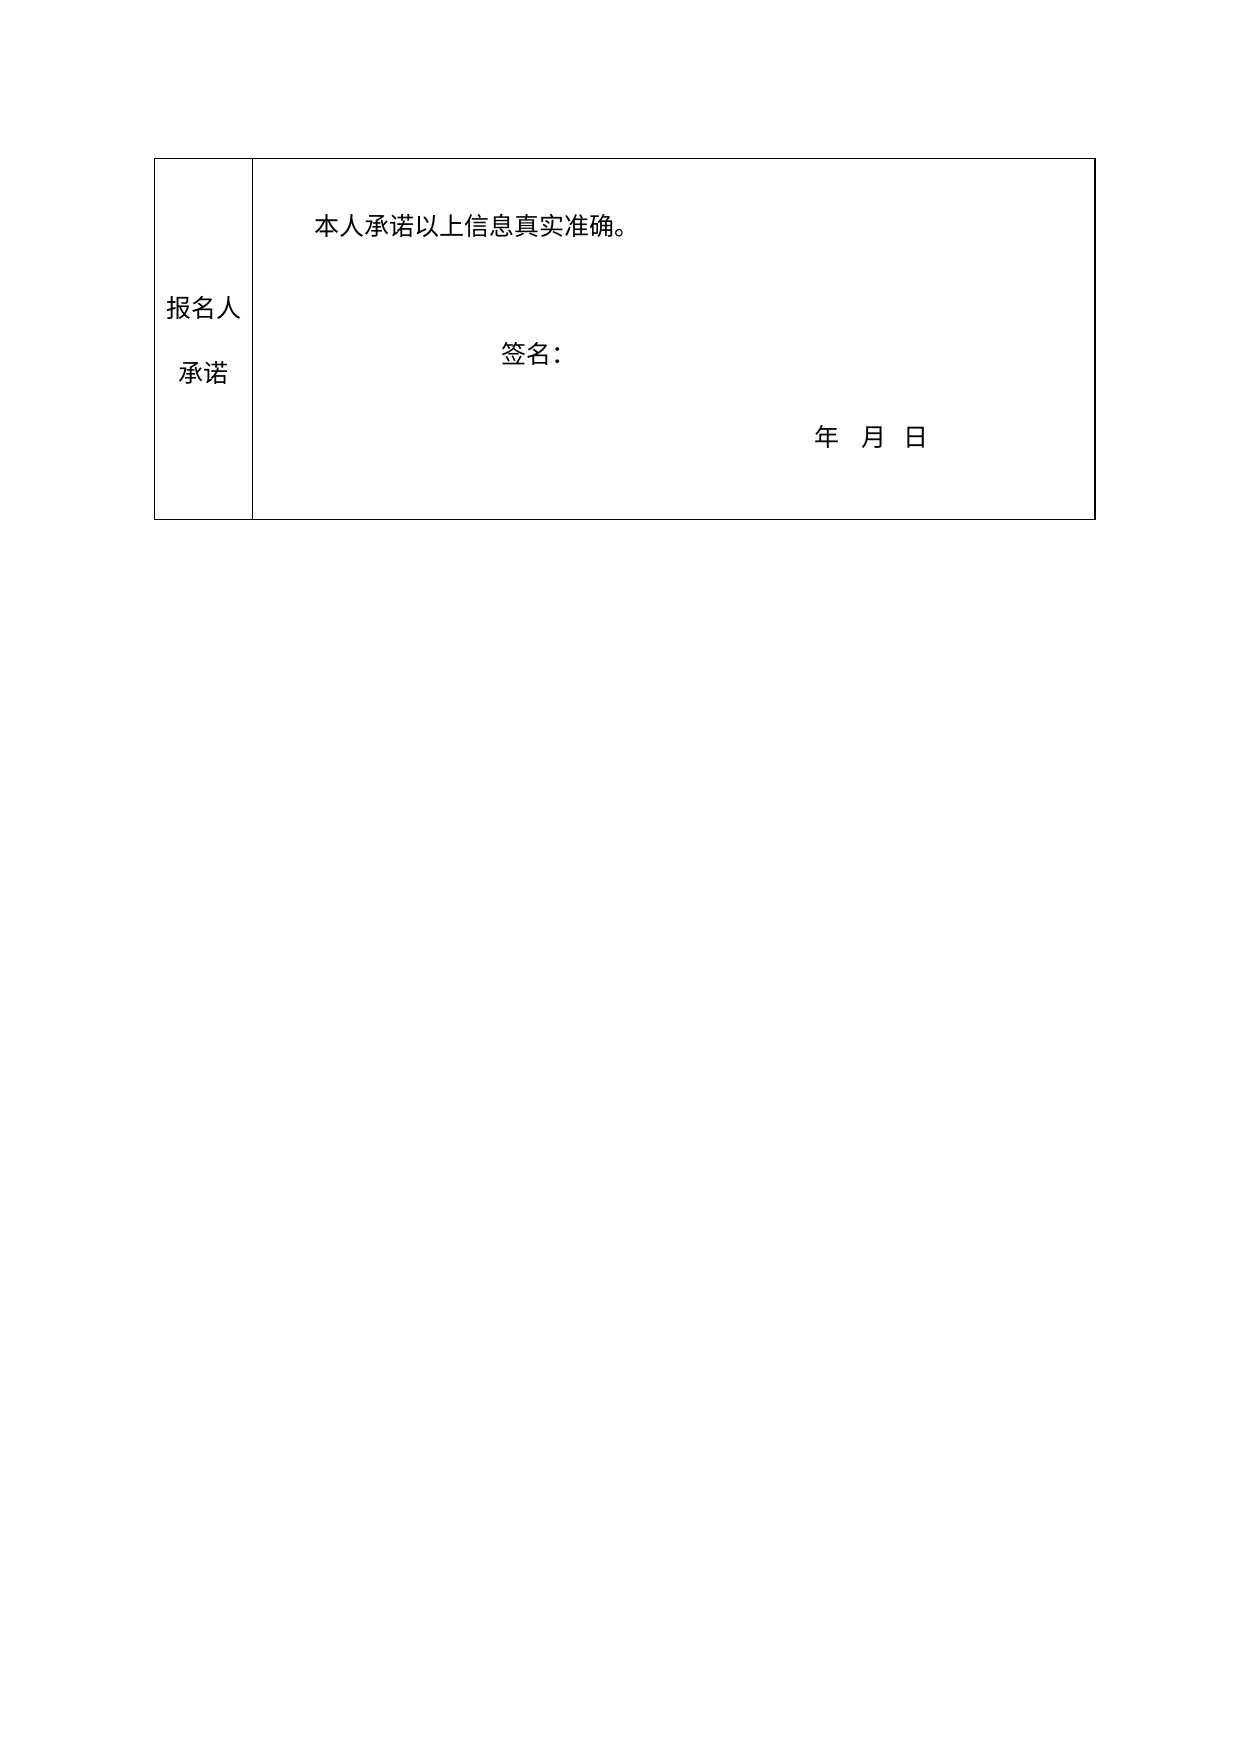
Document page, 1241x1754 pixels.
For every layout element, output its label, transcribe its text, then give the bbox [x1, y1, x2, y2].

table_cell 本人承诺以上信息真实准确。 签名： 年 月 日 [253, 159, 1094, 519]
table_cell 报名人 承诺 [155, 159, 252, 519]
